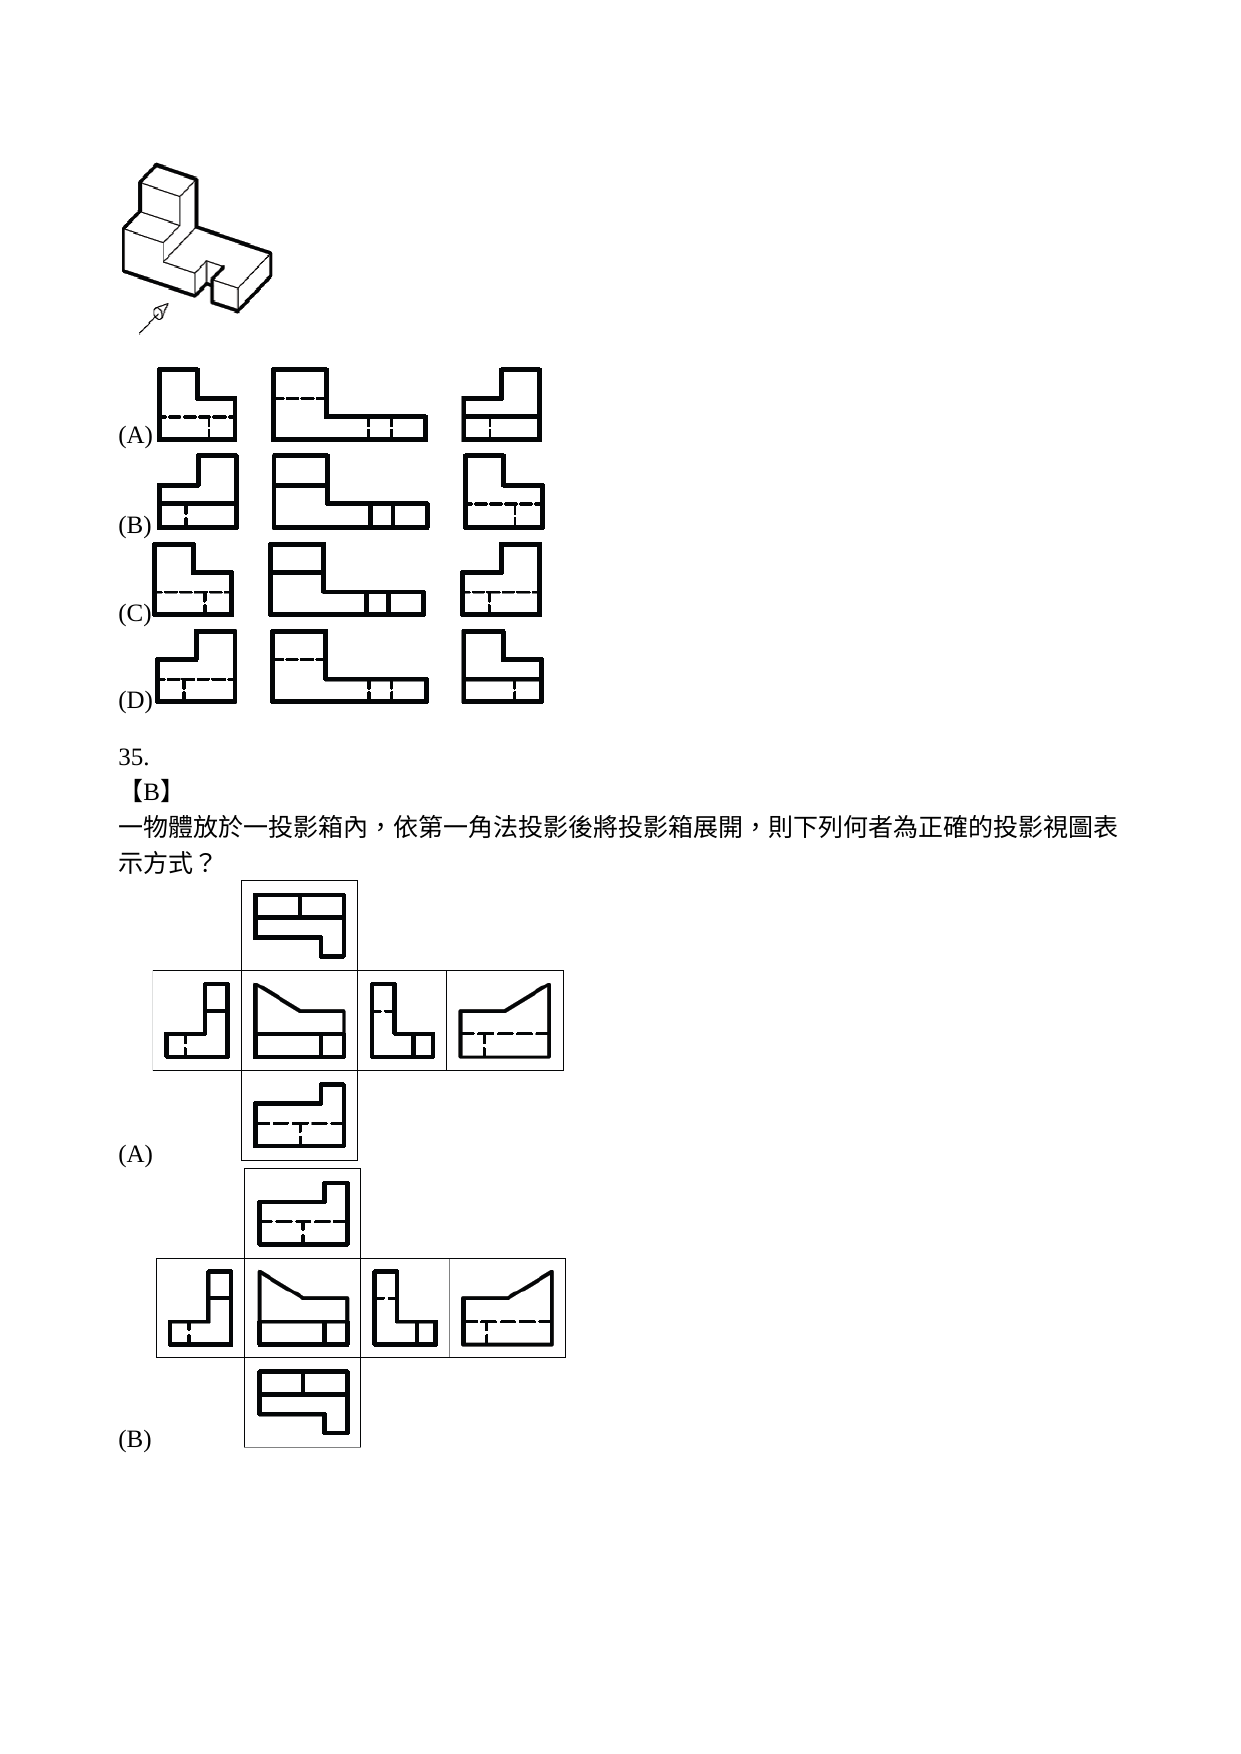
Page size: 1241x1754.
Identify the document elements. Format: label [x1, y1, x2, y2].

picture [152, 626, 546, 709]
picture [151, 1168, 569, 1448]
picture [152, 363, 546, 444]
picture [118, 155, 275, 335]
picture [151, 448, 546, 534]
picture [152, 879, 567, 1163]
picture [151, 538, 543, 622]
